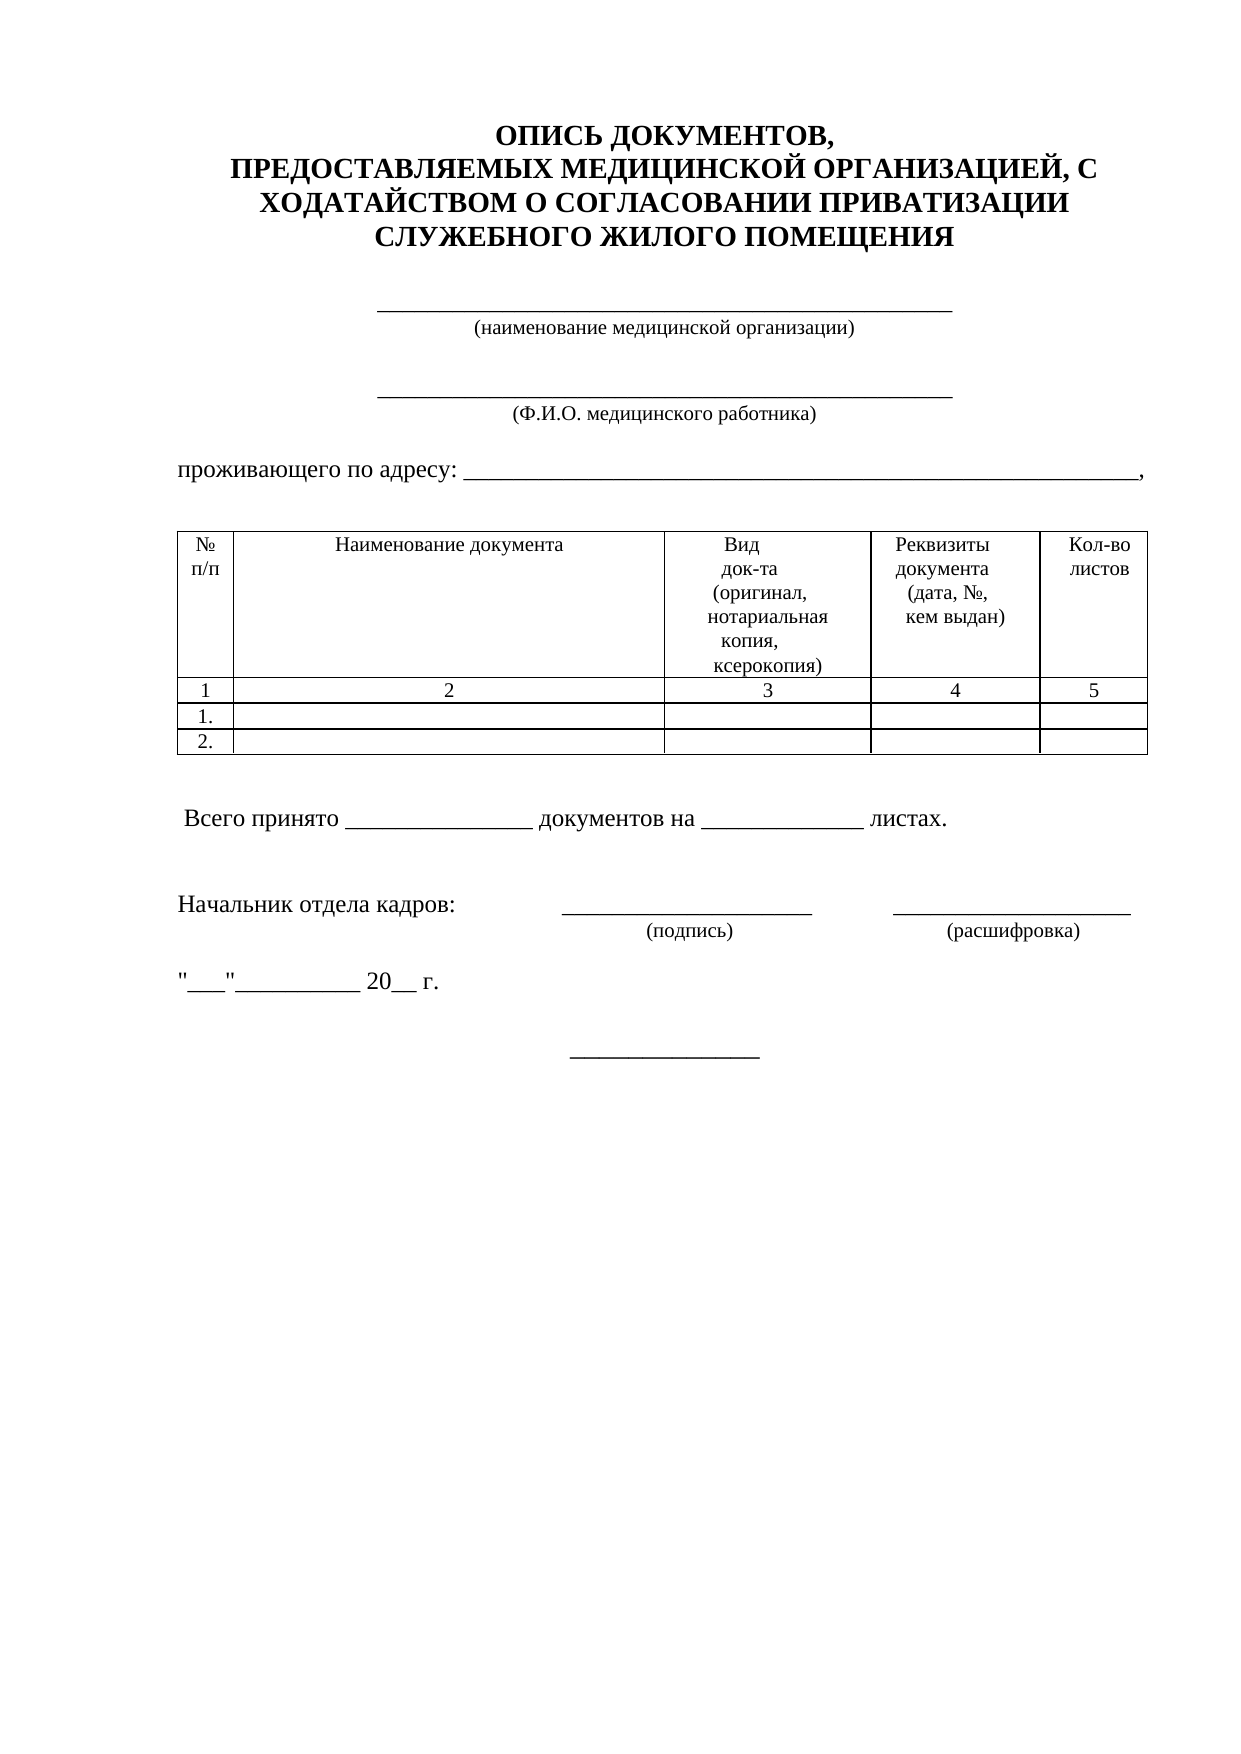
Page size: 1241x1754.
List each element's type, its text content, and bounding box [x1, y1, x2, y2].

table_cell 1 [178, 678, 233, 702]
text ПРЕДОСТАВЛЯЕМЫХ МЕДИЦИНСКОЙ ОРГАНИЗАЦИЕЙ, С ХОДАТАЙСТВОМ О СОГЛАСОВАНИИ ПРИВАТИЗАЦИИ СЛУЖЕБНОГО ЖИЛОГО ПОМЕЩЕНИЯ [177, 152, 1152, 252]
table_header № п/п [178, 532, 233, 677]
text ______________________________________________ [177, 286, 1152, 314]
text (подпись) (расшифровка) [177, 918, 1152, 942]
table_cell [872, 730, 1039, 753]
text ОПИСЬ ДОКУМЕНТОВ, [177, 118, 1152, 152]
text "___"__________ 20__ г. [177, 966, 1152, 995]
table_cell [665, 704, 870, 728]
table_cell [665, 730, 870, 753]
table_cell [872, 704, 1039, 728]
table_cell [234, 704, 664, 728]
text проживающего по адресу: ______________________________________________________, [177, 454, 1152, 482]
table_cell [1041, 704, 1147, 728]
table_cell 4 [872, 678, 1039, 702]
table_cell 1. [178, 704, 233, 728]
table_cell 2. [178, 730, 233, 753]
table_header Кол-во листов [1041, 532, 1147, 677]
text _____________ [177, 1028, 1152, 1062]
text ______________________________________________ [177, 372, 1152, 401]
table_header Наименование документа [234, 532, 664, 677]
table_cell 3 [665, 678, 870, 702]
text (наименование медицинской организации) [177, 314, 1152, 339]
table_header Вид док-та (оригинал, нотариальная копия, ксерокопия) [665, 532, 870, 677]
table_cell [234, 730, 664, 753]
text (Ф.И.О. медицинского работника) [177, 401, 1152, 425]
text Начальник отдела кадров: ____________________ ___________________ [177, 889, 1152, 918]
table_cell 2 [234, 678, 664, 702]
text Всего принято _______________ документов на _____________ листах. [177, 803, 1152, 832]
table_cell [1041, 730, 1147, 753]
table_cell 5 [1041, 678, 1147, 702]
table_header Реквизиты документа (дата, №, кем выдан) [872, 532, 1039, 677]
